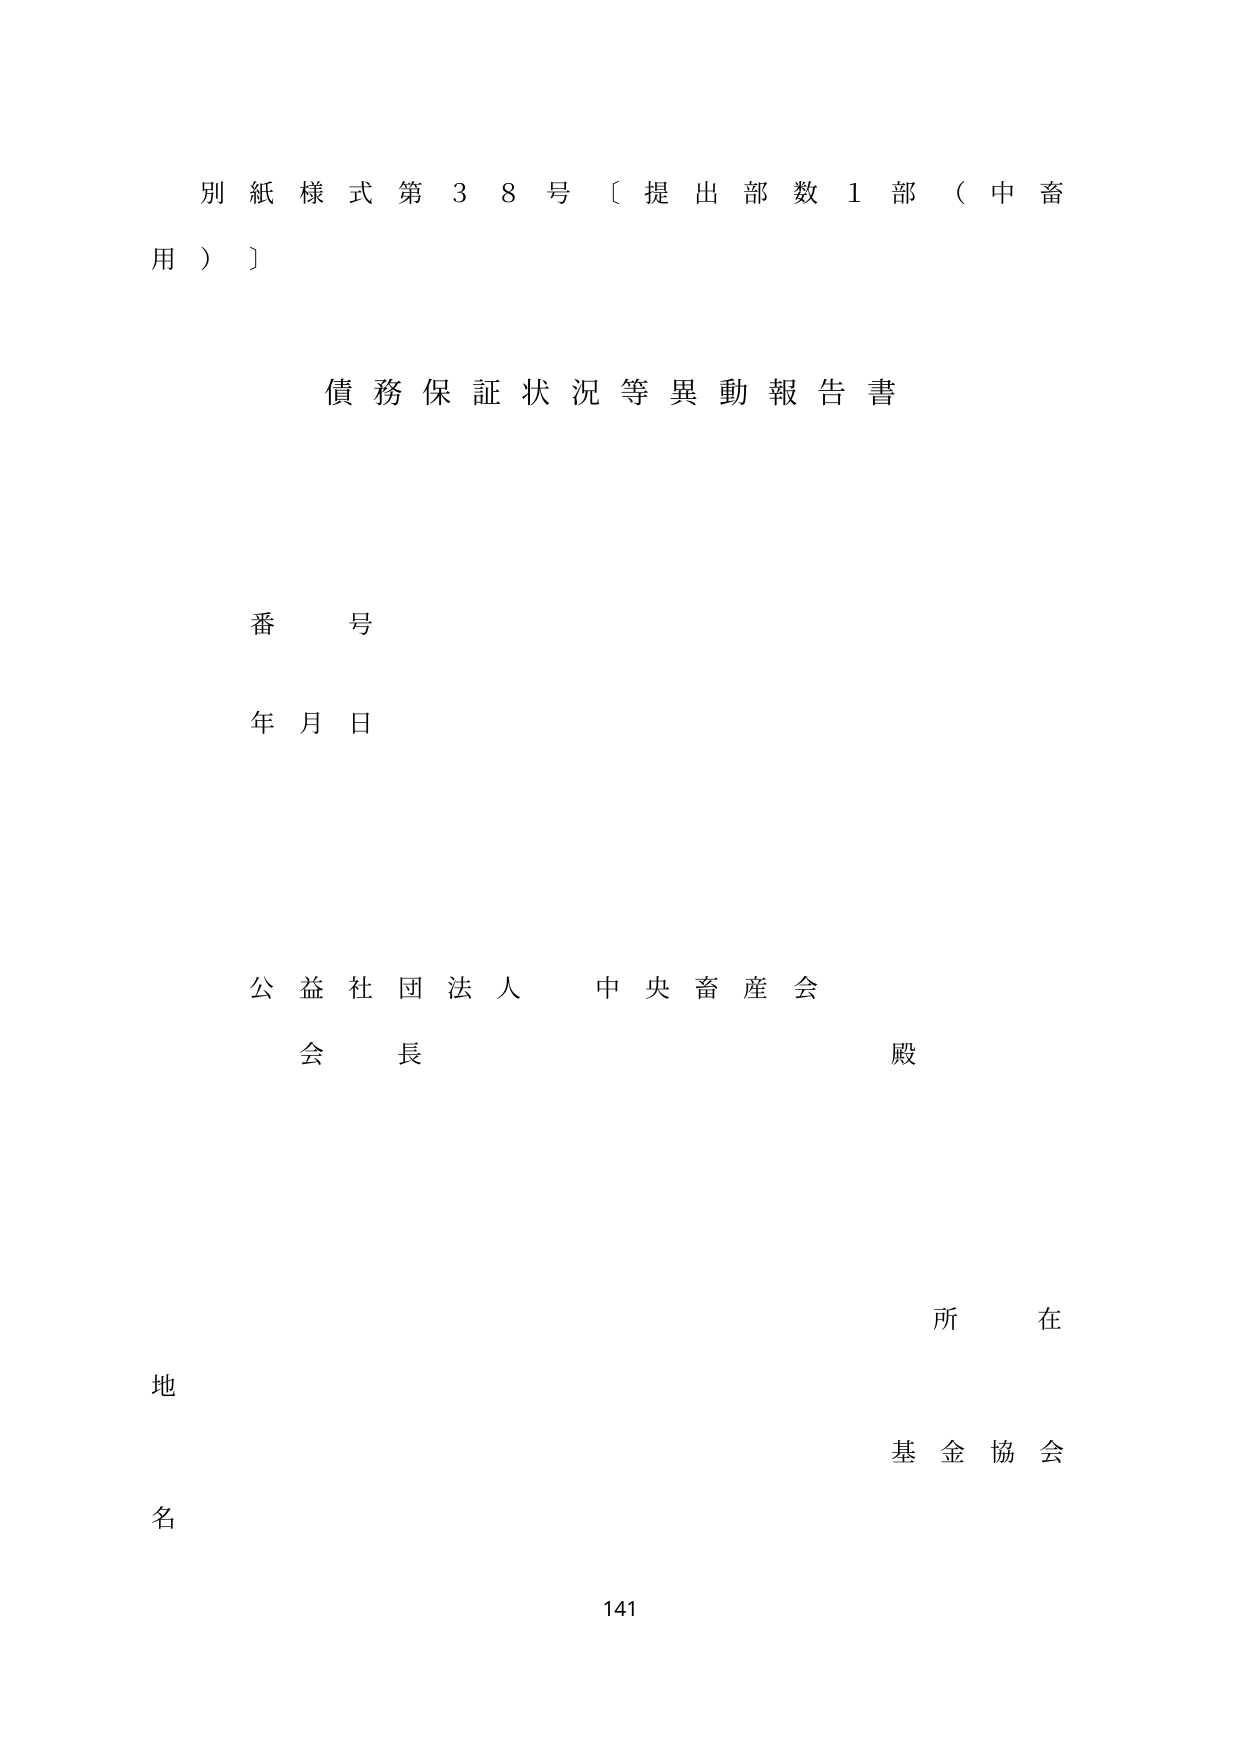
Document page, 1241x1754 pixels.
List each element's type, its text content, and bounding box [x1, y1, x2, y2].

text 基金協会名 [151, 1417, 1089, 1550]
text 所 在 地 [151, 1285, 1089, 1417]
text 番 号 [151, 556, 1089, 655]
text 公益社団法人 中央畜産会 [151, 953, 1089, 1020]
text 会 長 殿 [151, 1020, 1089, 1086]
text 別紙様式第３８号〔提出部数１部（中畜用）〕 [151, 158, 1089, 291]
text 年月日 [151, 655, 1089, 755]
text 債務保証状況等異動報告書 [151, 357, 1089, 423]
